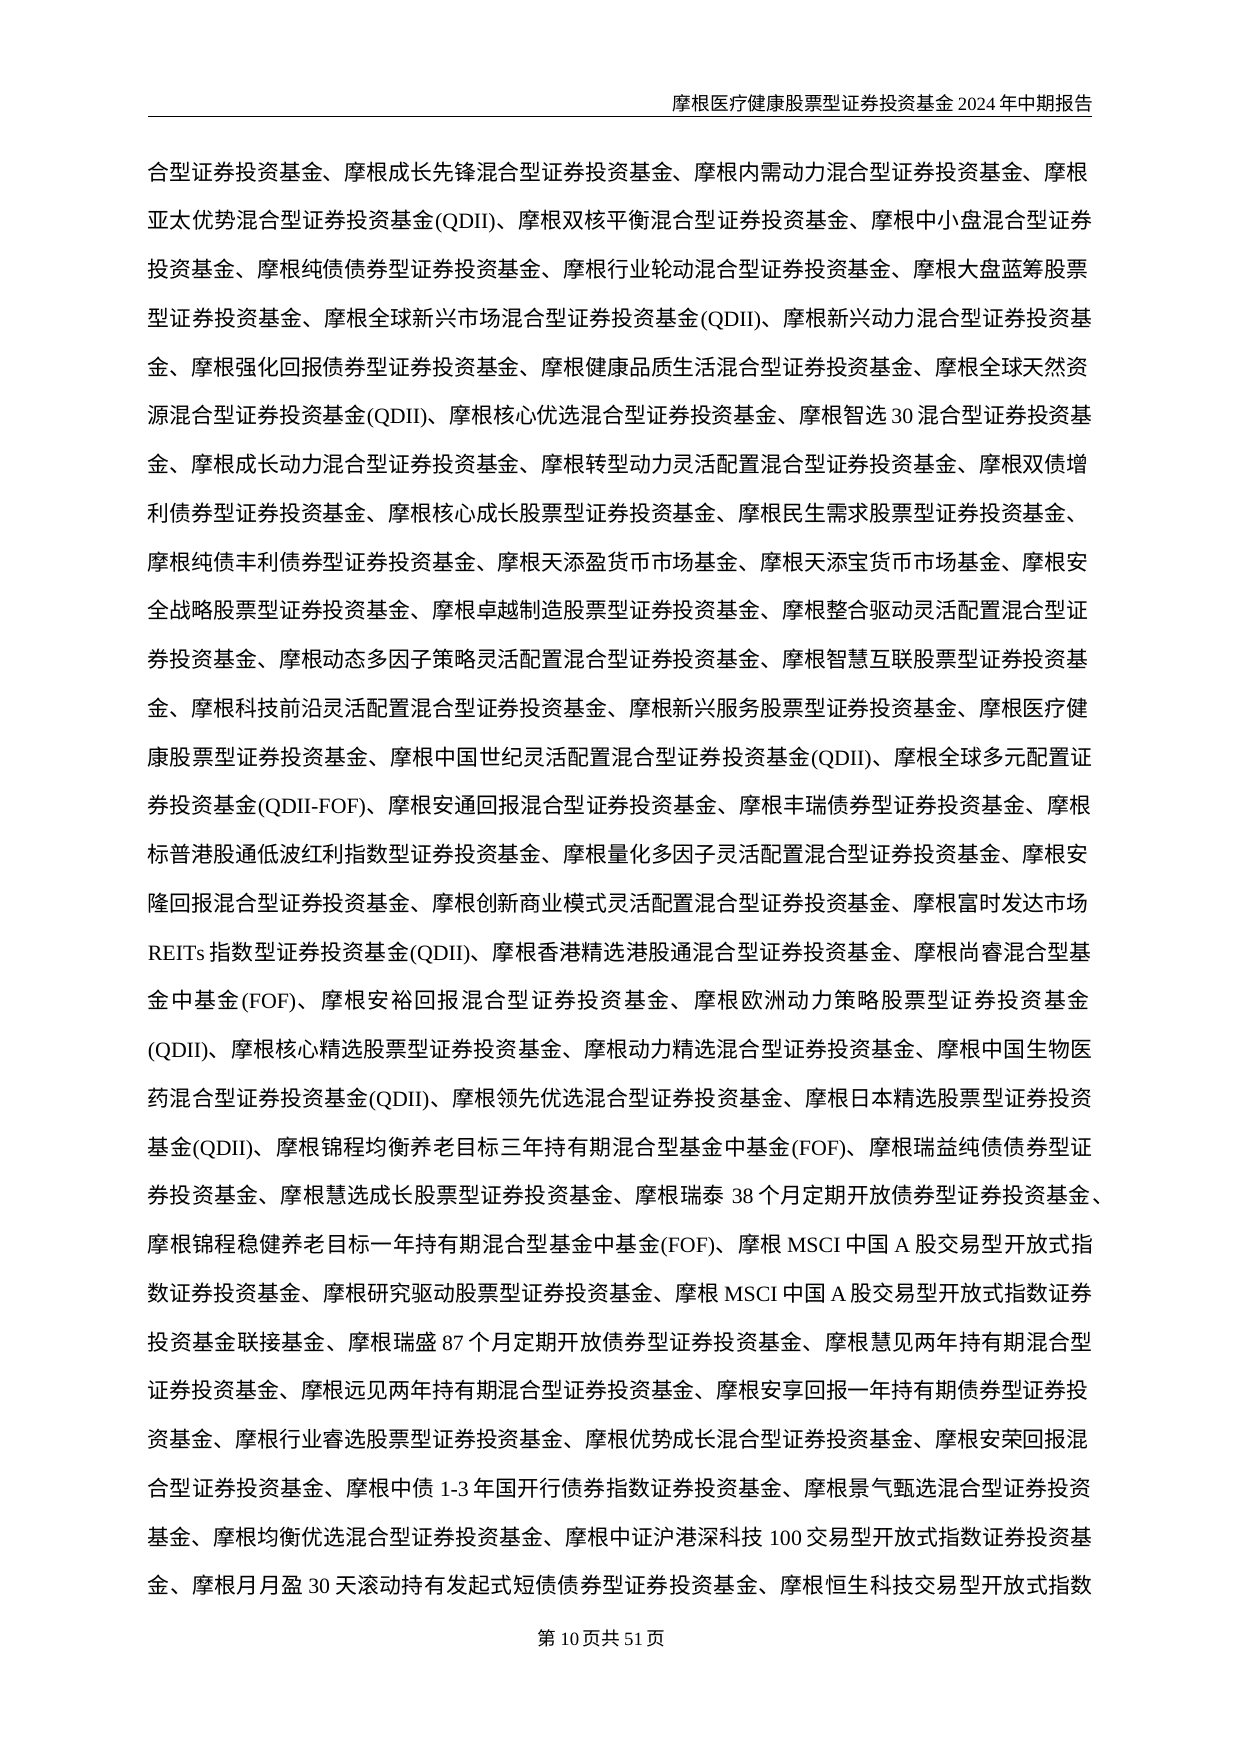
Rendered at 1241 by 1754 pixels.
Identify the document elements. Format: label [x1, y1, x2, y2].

text [148, 154, 1092, 1601]
